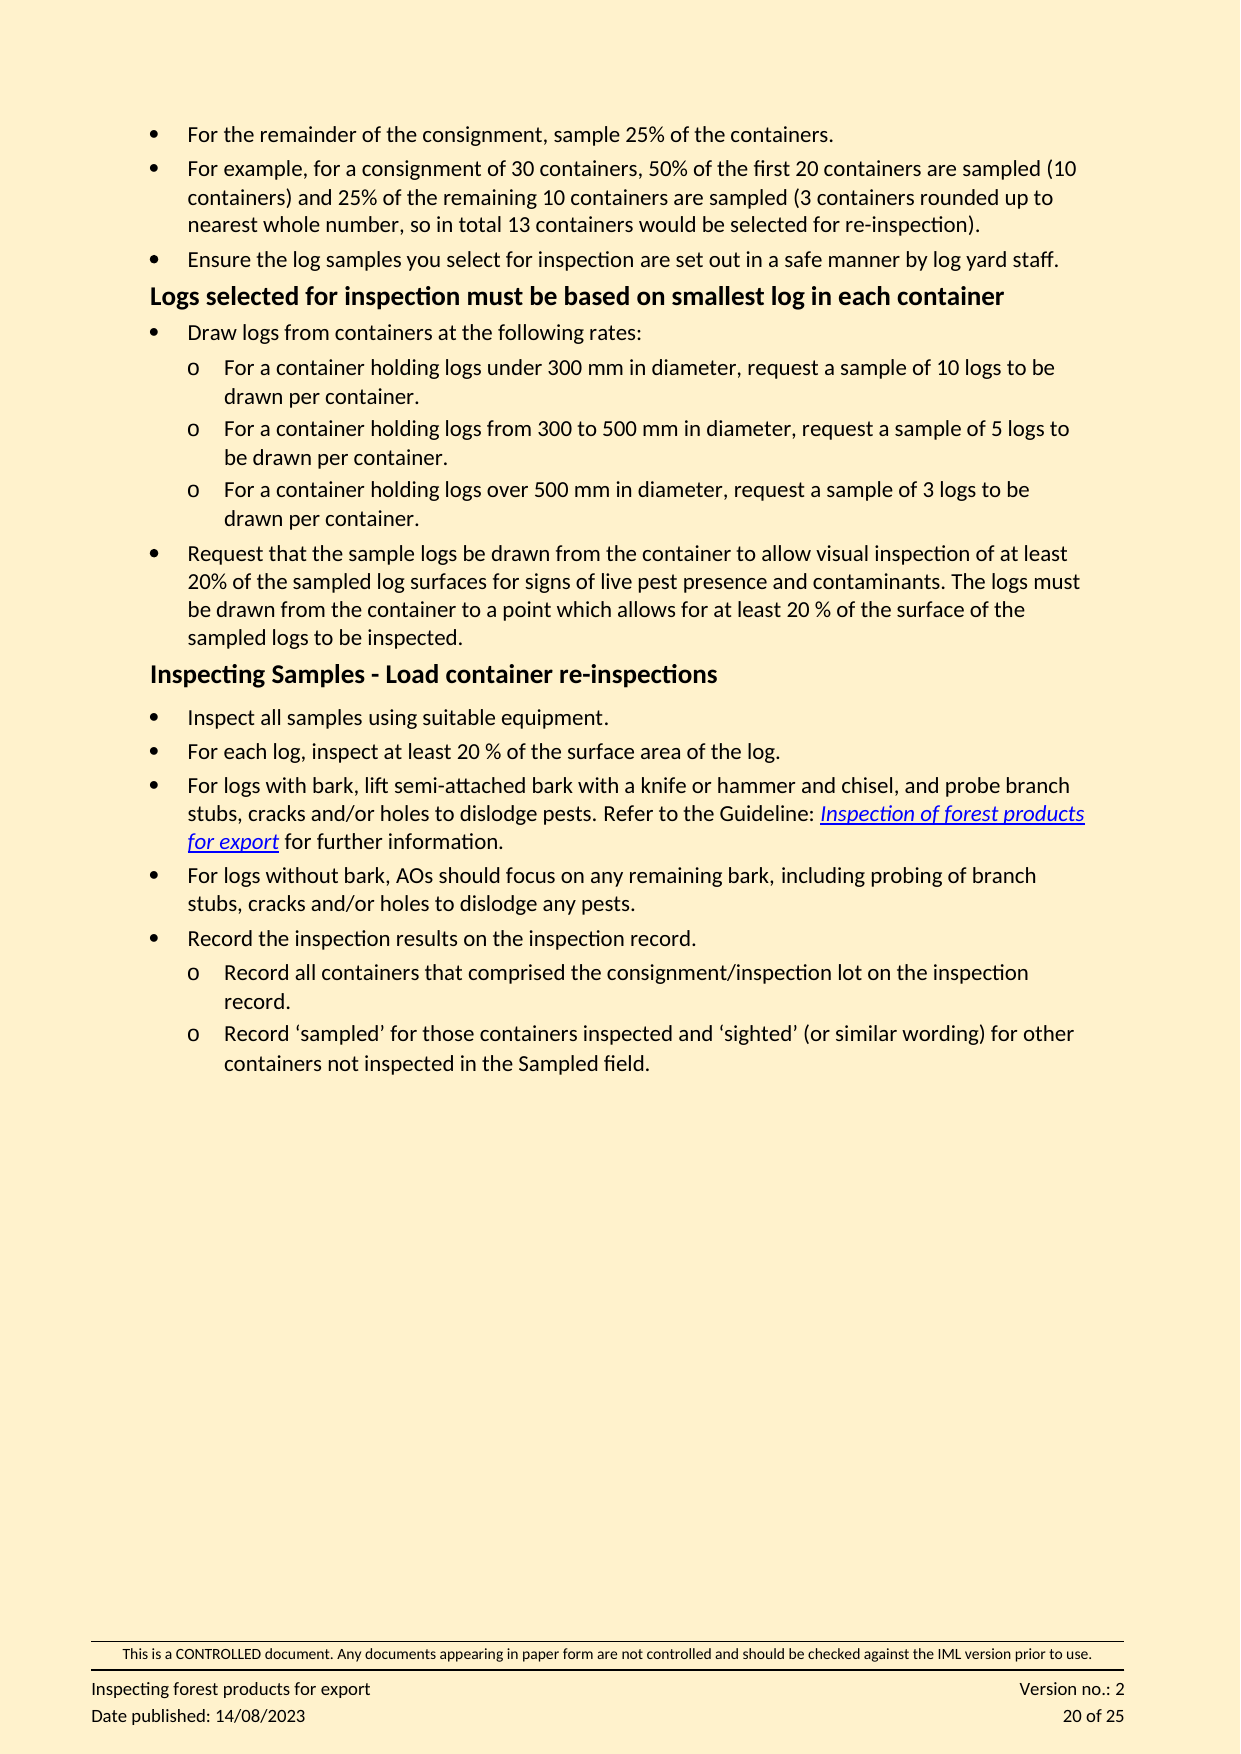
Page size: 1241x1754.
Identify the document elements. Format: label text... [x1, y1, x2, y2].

list Draw logs from containers at the following rates: [150, 318, 1090, 346]
list For logs with bark, lift semi-attached bark with a knife or hammer and chisel, and probe branch stubs, cracks and/or holes to dislodge pests. Refer to the Guideline: Inspection of forest products for export for further information. [150, 771, 1090, 855]
list For a container holding logs from 300 to 500 mm in diameter, request a sample of 5 logs to be drawn per container. [186, 414, 1090, 471]
list Record the inspection results on the inspection record. [150, 924, 1090, 952]
list Logs selected for inspection must be based on smallest log in each container [150, 279, 1090, 312]
list Record all containers that comprised the consignment/inspection lot on the inspection record. [186, 958, 1090, 1015]
list For a container holding logs over 500 mm in diameter, request a sample of 3 logs to be drawn per container. [186, 475, 1090, 533]
subtitle Inspecting Samples - Load container re-inspections [150, 657, 1090, 690]
list Ensure the log samples you select for inspection are set out in a safe manner by log yard staff. [150, 245, 1090, 273]
list Record ‘sampled’ for those containers inspected and ‘sighted’ (or similar wording) for other containers not inspected in the Sampled field. [186, 1019, 1090, 1077]
list For logs without bark, AOs should focus on any remaining bark, including probing of branch stubs, cracks and/or holes to dislodge any pests. [150, 862, 1090, 918]
list Request that the sample logs be drawn from the container to allow visual inspection of at least 20% of the sampled log surfaces for signs of live pest presence and contaminants. The logs must be drawn from the container to a point which allows for at least 20 % of the surface of the sampled logs to be inspected. [150, 539, 1090, 651]
list For a container holding logs under 300 mm in diameter, request a sample of 10 logs to be drawn per container. [186, 353, 1090, 410]
list For the remainder of the consignment, sample 25% of the containers. [150, 120, 1090, 148]
list Inspect all samples using suitable equipment. [150, 703, 1090, 731]
list For example, for a consignment of 30 containers, 50% of the first 20 containers are sampled (10 containers) and 25% of the remaining 10 containers are sampled (3 containers rounded up to nearest whole number, so in total 13 containers would be selected for re-inspection). [150, 154, 1090, 239]
list For each log, inspect at least 20 % of the surface area of the log. [150, 737, 1090, 765]
